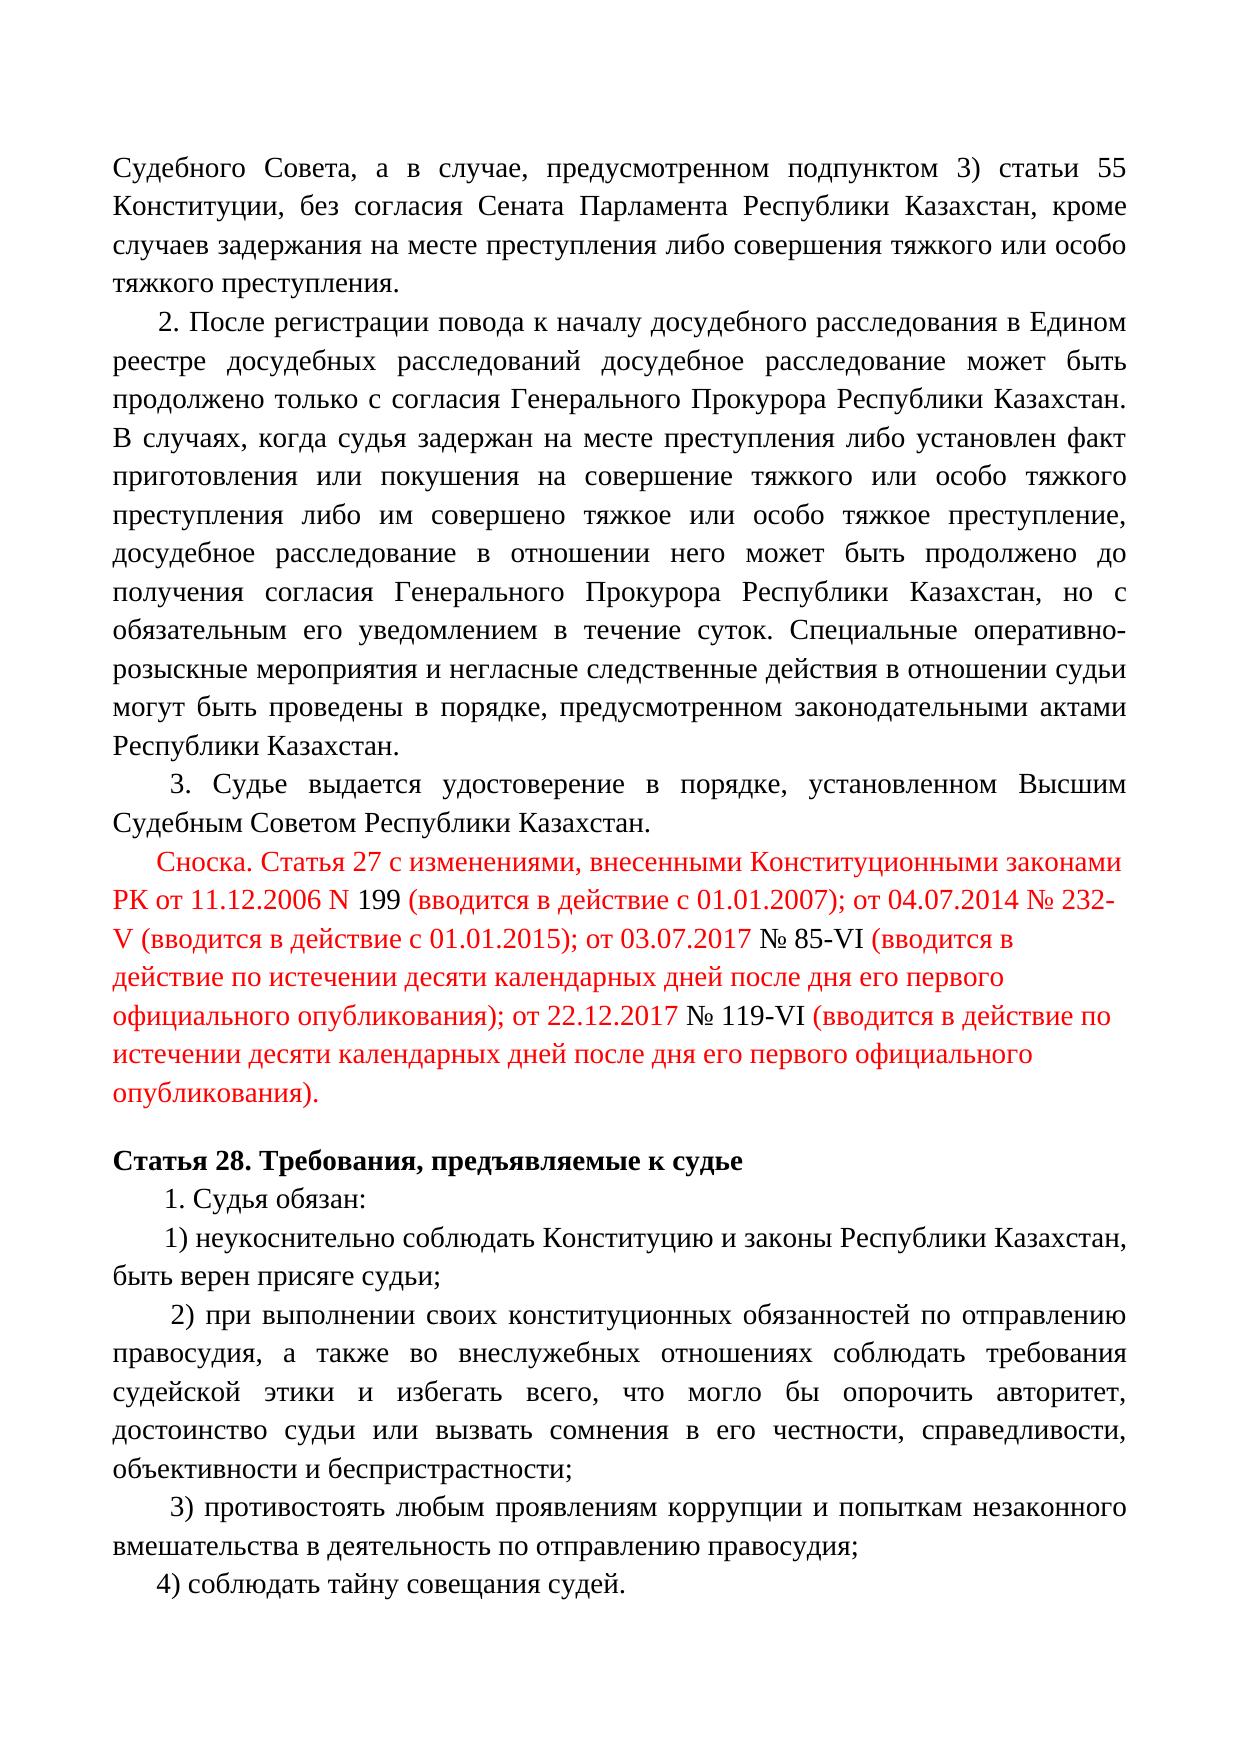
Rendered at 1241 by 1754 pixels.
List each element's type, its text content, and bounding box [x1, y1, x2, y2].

text 3) противостоять любым проявлениям коррупции и попыткам незаконного вмешательства в деятельность по отправлению правосудия; [112, 1489, 1128, 1562]
text 3. Судье выдается удостоверение в порядке, установленном Высшим Судебным Советом Республики Казахстан. [112, 767, 1128, 839]
text 1) неукоснительно соблюдать Конституцию и законы Республики Казахстан, быть верен присяге судьи; [112, 1220, 1128, 1292]
text Статья 28. Требования, предъявляемые к судье [112, 1143, 1128, 1176]
text 1. Судья обязан: [112, 1181, 1128, 1215]
text Сноска. Статья 27 с изменениями, внесенными Конституционными законами РК от 11.12.2006 N 199 (вводится в действие с 01.01.2007); от 04.07.2014 № 232-V (вводится в действие с 01.01.2015); от 03.07.2017 № 85-VI (вводится в действие по истечении десяти календарных дней после дня его первого официального опубликования); от 22.12.2017 № 119-VI (вводится в действие по истечении десяти календарных дней после дня его первого официального опубликования). [112, 844, 1128, 1139]
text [112, 150, 1128, 299]
text 2) при выполнении своих конституционных обязанностей по отправлению правосудия, а также во внеслужебных отношениях соблюдать требования судейской этики и избегать всего, что могло бы опорочить авторитет, достоинство судьи или вызвать сомнения в его честности, справедливости, объективности и беспристрастности; [112, 1297, 1128, 1484]
text 4) соблюдать тайну совещания судей. [112, 1567, 1128, 1600]
text 2. После регистрации повода к началу досудебного расследования в Едином реестре досудебных расследований досудебное расследование может быть продолжено только с согласия Генерального Прокурора Республики Казахстан. В случаях, когда судья задержан на месте преступления либо установлен факт приготовления или покушения на совершение тяжкого или особо тяжкого преступления либо им совершено тяжкое или особо тяжкое преступление, досудебное расследование в отношении него может быть продолжено до получения согласия Генерального Прокурора Республики Казахстан, но с обязательным его уведомлением в течение суток. Специальные оперативно-розыскные мероприятия и негласные следственные действия в отношении судьи могут быть проведены в порядке, предусмотренном законодательными актами Республики Казахстан. [112, 304, 1128, 762]
